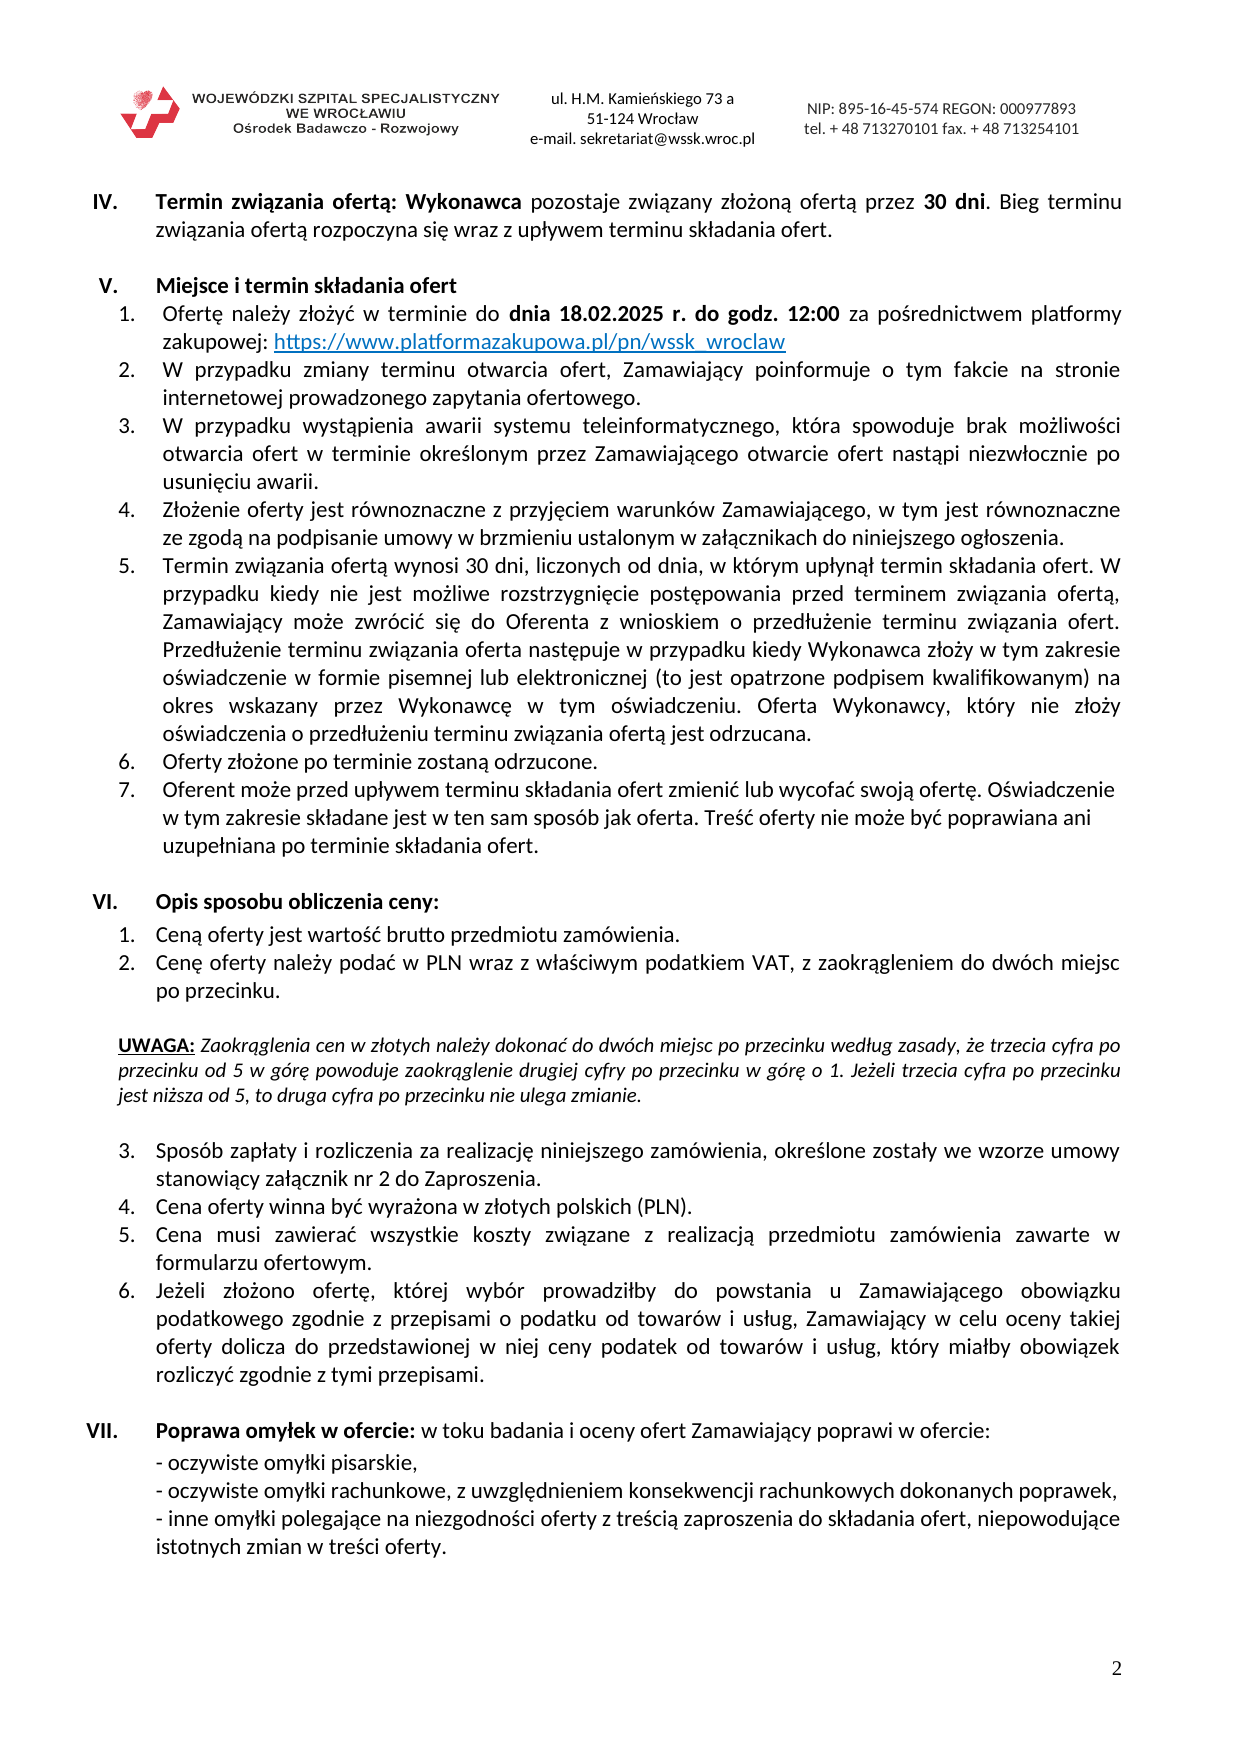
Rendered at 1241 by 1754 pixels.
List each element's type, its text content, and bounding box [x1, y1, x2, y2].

list - inne omyłki polegające na niezgodności oferty z treścią zaproszenia do składania ofert, niepowodujące istotnych zmian w treści oferty. [156, 1504, 1122, 1561]
list - oczywiste omyłki rachunkowe, z uwzględnieniem konsekwencji rachunkowych dokonanych poprawek, [156, 1476, 1122, 1504]
list Cenę oferty należy podać w PLN wraz z właściwym podatkiem VAT, z zaokrągleniem do dwóch miejsc po przecinku. [118, 948, 1122, 1004]
list Poprawa omyłek w ofercie: w toku badania i oceny ofert Zamawiający poprawi w ofercie: [118, 1416, 1122, 1444]
list Złożenie oferty jest równoznaczne z przyjęciem warunków Zamawiającego, w tym jest równoznaczne ze zgodą na podpisanie umowy w brzmieniu ustalonym w załącznikach do niniejszego ogłoszenia. [118, 495, 1122, 551]
list - oczywiste omyłki pisarskie, [156, 1448, 1122, 1476]
text UWAGA: Zaokrąglenia cen w złotych należy dokonać do dwóch miejsc po przecinku według zasady, że trzecia cyfra po przecinku od 5 w górę powoduje zaokrąglenie drugiej cyfry po przecinku w górę o 1. Jeżeli trzecia cyfra po przecinku jest niższa od 5, to druga cyfra po przecinku nie ulega zmianie. [118, 1032, 1122, 1108]
list Termin związania ofertą wynosi 30 dni, liczonych od dnia, w którym upłynął termin składania ofert. W przypadku kiedy nie jest możliwe rozstrzygnięcie postępowania przed terminem związania ofertą, Zamawiający może zwrócić się do Oferenta z wnioskiem o przedłużenie terminu związania ofert. Przedłużenie terminu związania oferta następuje w przypadku kiedy Wykonawca złoży w tym zakresie oświadczenie w formie pisemnej lub elektronicznej (to jest opatrzone podpisem kwalifikowanym) na okres wskazany przez Wykonawcę w tym oświadczeniu. Oferta Wykonawcy, który nie złoży oświadczenia o przedłużeniu terminu związania ofertą jest odrzucana. [118, 551, 1122, 747]
list Cena oferty winna być wyrażona w złotych polskich (PLN). [118, 1192, 1122, 1220]
list Termin związania ofertą: Wykonawca pozostaje związany złożoną ofertą przez 30 dni. Bieg terminu związania ofertą rozpoczyna się wraz z upływem terminu składania ofert. [118, 187, 1122, 243]
list Ofertę należy złożyć w terminie do dnia 18.02.2025 r. do godz. 12:00 za pośrednictwem platformy zakupowej: https://www.platformazakupowa.pl/pn/wssk_wroclaw [118, 299, 1122, 355]
list W przypadku zmiany terminu otwarcia ofert, Zamawiający poinformuje o tym fakcie na stronie internetowej prowadzonego zapytania ofertowego. [118, 355, 1122, 411]
list Oferent może przed upływem terminu składania ofert zmienić lub wycofać swoją ofertę. Oświadczenie w tym zakresie składane jest w ten sam sposób jak oferta. Treść oferty nie może być poprawiana ani uzupełniana po terminie składania ofert. [118, 775, 1122, 859]
list Oferty złożone po terminie zostaną odrzucone. [118, 747, 1122, 775]
list Cena musi zawierać wszystkie koszty związane z realizacją przedmiotu zamówienia zawarte w formularzu ofertowym. [118, 1220, 1122, 1276]
list W przypadku wystąpienia awarii systemu teleinformatycznego, która spowoduje brak możliwości otwarcia ofert w terminie określonym przez Zamawiającego otwarcie ofert nastąpi niezwłocznie po usunięciu awarii. [118, 411, 1122, 495]
list Jeżeli złożono ofertę, której wybór prowadziłby do powstania u Zamawiającego obowiązku podatkowego zgodnie z przepisami o podatku od towarów i usług, Zamawiający w celu oceny takiej oferty dolicza do przedstawionej w niej ceny podatek od towarów i usług, który miałby obowiązek rozliczyć zgodnie z tymi przepisami. [118, 1276, 1122, 1388]
list Ceną oferty jest wartość brutto przedmiotu zamówienia. [118, 920, 1122, 948]
picture [120, 86, 500, 138]
list Miejsce i termin składania ofert [118, 271, 1122, 299]
list Opis sposobu obliczenia ceny: [118, 887, 1122, 916]
list Sposób zapłaty i rozliczenia za realizację niniejszego zamówienia, określone zostały we wzorze umowy stanowiący załącznik nr 2 do Zaproszenia. [118, 1136, 1122, 1192]
